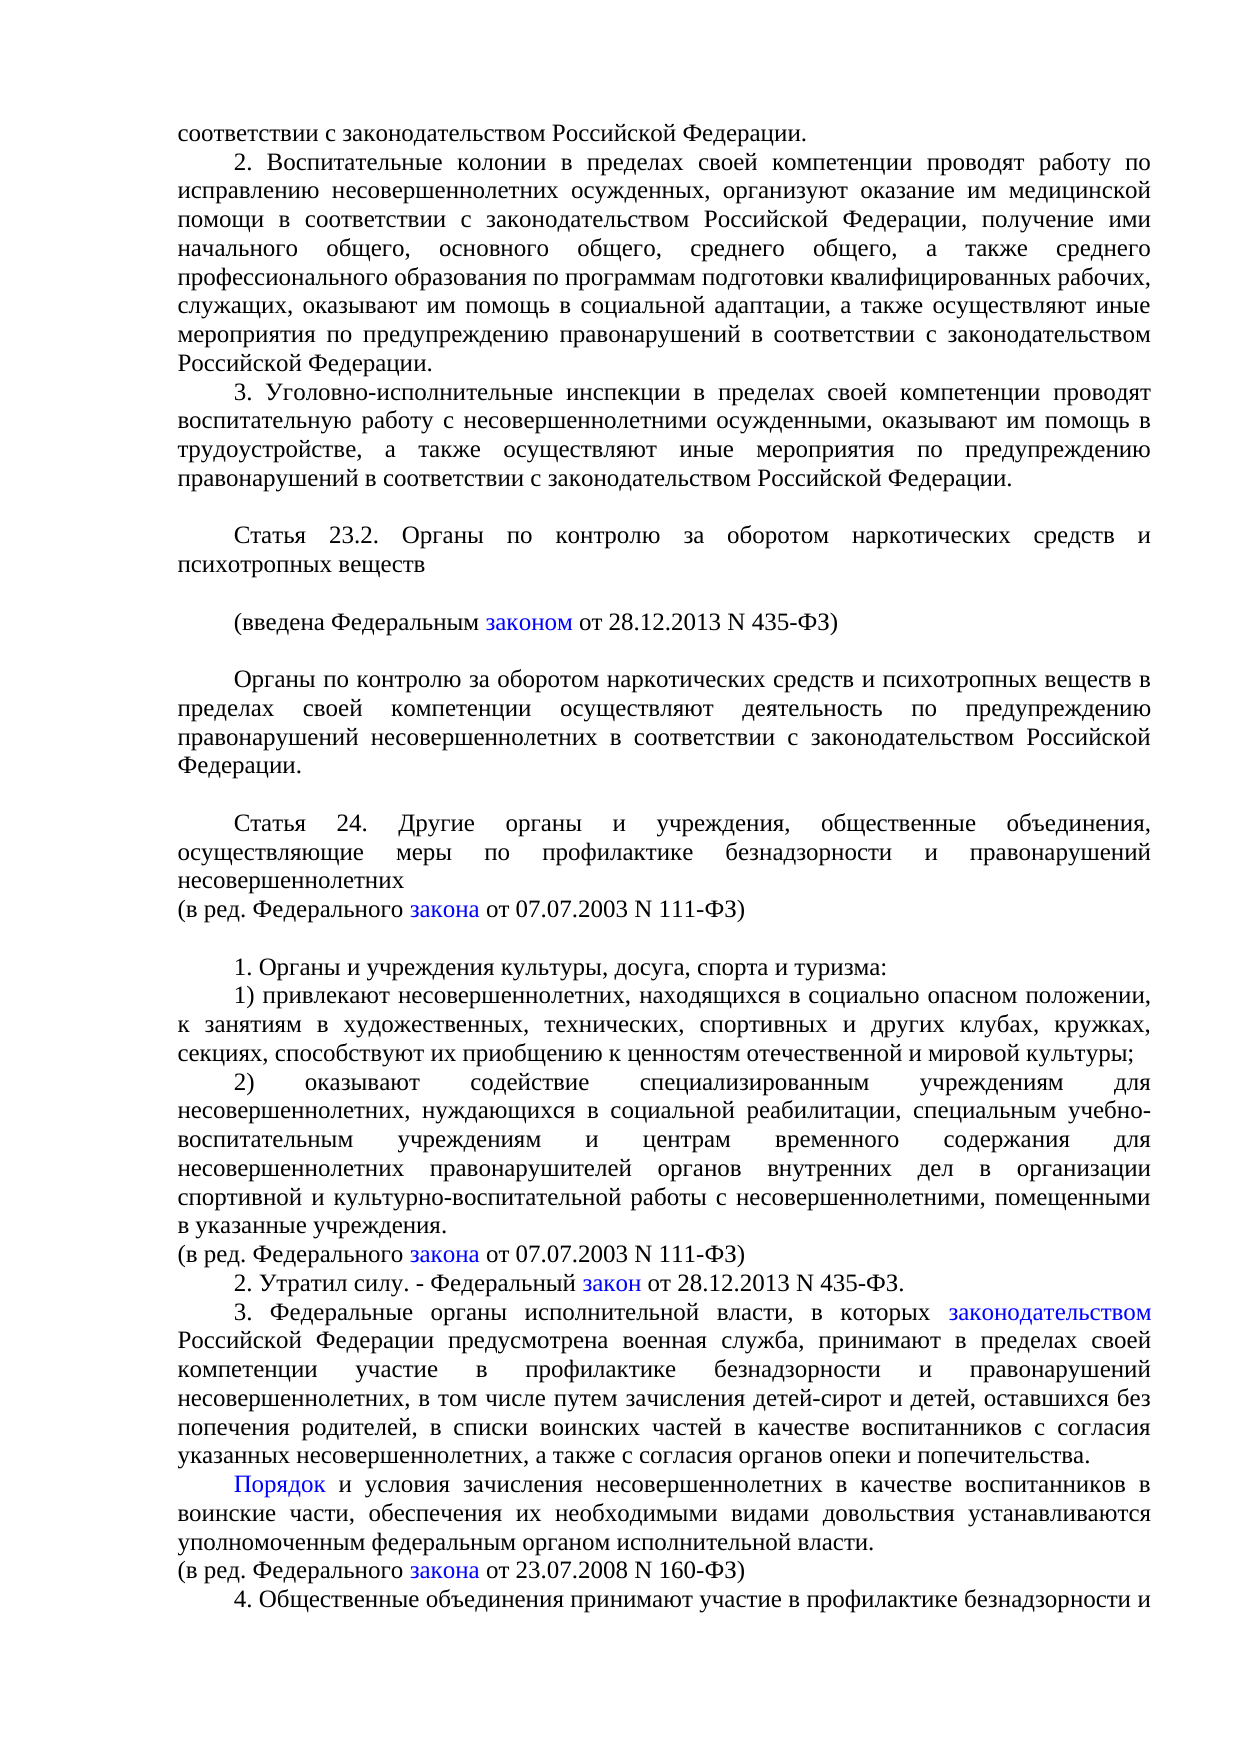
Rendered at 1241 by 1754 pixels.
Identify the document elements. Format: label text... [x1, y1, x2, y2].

text (в ред. Федерального закона от 23.07.2008 N 160-ФЗ) [177, 1556, 1152, 1584]
text 2. Утратил силу. - Федеральный закон от 28.12.2013 N 435-ФЗ. [177, 1268, 1152, 1297]
text Порядок и условия зачисления несовершеннолетних в качестве воспитанников в воинские части, обеспечения их необходимыми видами довольствия устанавливаются уполномоченным федеральным органом исполнительной власти. [177, 1469, 1152, 1556]
text Органы по контролю за оборотом наркотических средств и психотропных веществ в пределах своей компетенции осуществляют деятельность по предупреждению правонарушений несовершеннолетних в соответствии с законодательством Российской Федерации. [177, 664, 1152, 779]
text Статья 24. Другие органы и учреждения, общественные объединения, осуществляющие меры по профилактике безнадзорности и правонарушений несовершеннолетних [177, 808, 1152, 894]
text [177, 1584, 1152, 1613]
text 3. Федеральные органы исполнительной власти, в которых законодательством Российской Федерации предусмотрена военная служба, принимают в пределах своей компетенции участие в профилактике безнадзорности и правонарушений несовершеннолетних, в том числе путем зачисления детей-сирот и детей, оставшихся без попечения родителей, в списки воинских частей в качестве воспитанников с согласия указанных несовершеннолетних, а также с согласия органов опеки и попечительства. [177, 1297, 1152, 1469]
text Статья 23.2. Органы по контролю за оборотом наркотических средств и психотропных веществ [177, 521, 1152, 578]
text 2. Воспитательные колонии в пределах своей компетенции проводят работу по исправлению несовершеннолетних осужденных, организуют оказание им медицинской помощи в соответствии с законодательством Российской Федерации, получение ими начального общего, основного общего, среднего общего, а также среднего профессионального образования по программам подготовки квалифицированных рабочих, служащих, оказывают им помощь в социальной адаптации, а также осуществляют иные мероприятия по предупреждению правонарушений в соответствии с законодательством Российской Федерации. [177, 147, 1152, 377]
text 1. Органы и учреждения культуры, досуга, спорта и туризма: [177, 952, 1152, 981]
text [177, 118, 1152, 147]
text 2) оказывают содействие специализированным учреждениям для несовершеннолетних, нуждающихся в социальной реабилитации, специальным учебно-воспитательным учреждениям и центрам временного содержания для несовершеннолетних правонарушителей органов внутренних дел в организации спортивной и культурно-воспитательной работы с несовершеннолетними, помещенными в указанные учреждения. [177, 1067, 1152, 1239]
text (в ред. Федерального закона от 07.07.2003 N 111-ФЗ) [177, 894, 1152, 923]
text 3. Уголовно-исполнительные инспекции в пределах своей компетенции проводят воспитательную работу с несовершеннолетними осужденными, оказывают им помощь в трудоустройстве, а также осуществляют иные мероприятия по предупреждению правонарушений в соответствии с законодательством Российской Федерации. [177, 377, 1152, 492]
text (в ред. Федерального закона от 07.07.2003 N 111-ФЗ) [177, 1239, 1152, 1268]
text 1) привлекают несовершеннолетних, находящихся в социально опасном положении, к занятиям в художественных, технических, спортивных и других клубах, кружках, секциях, способствуют их приобщению к ценностям отечественной и мировой культуры; [177, 981, 1152, 1067]
text (введена Федеральным законом от 28.12.2013 N 435-ФЗ) [177, 607, 1152, 636]
